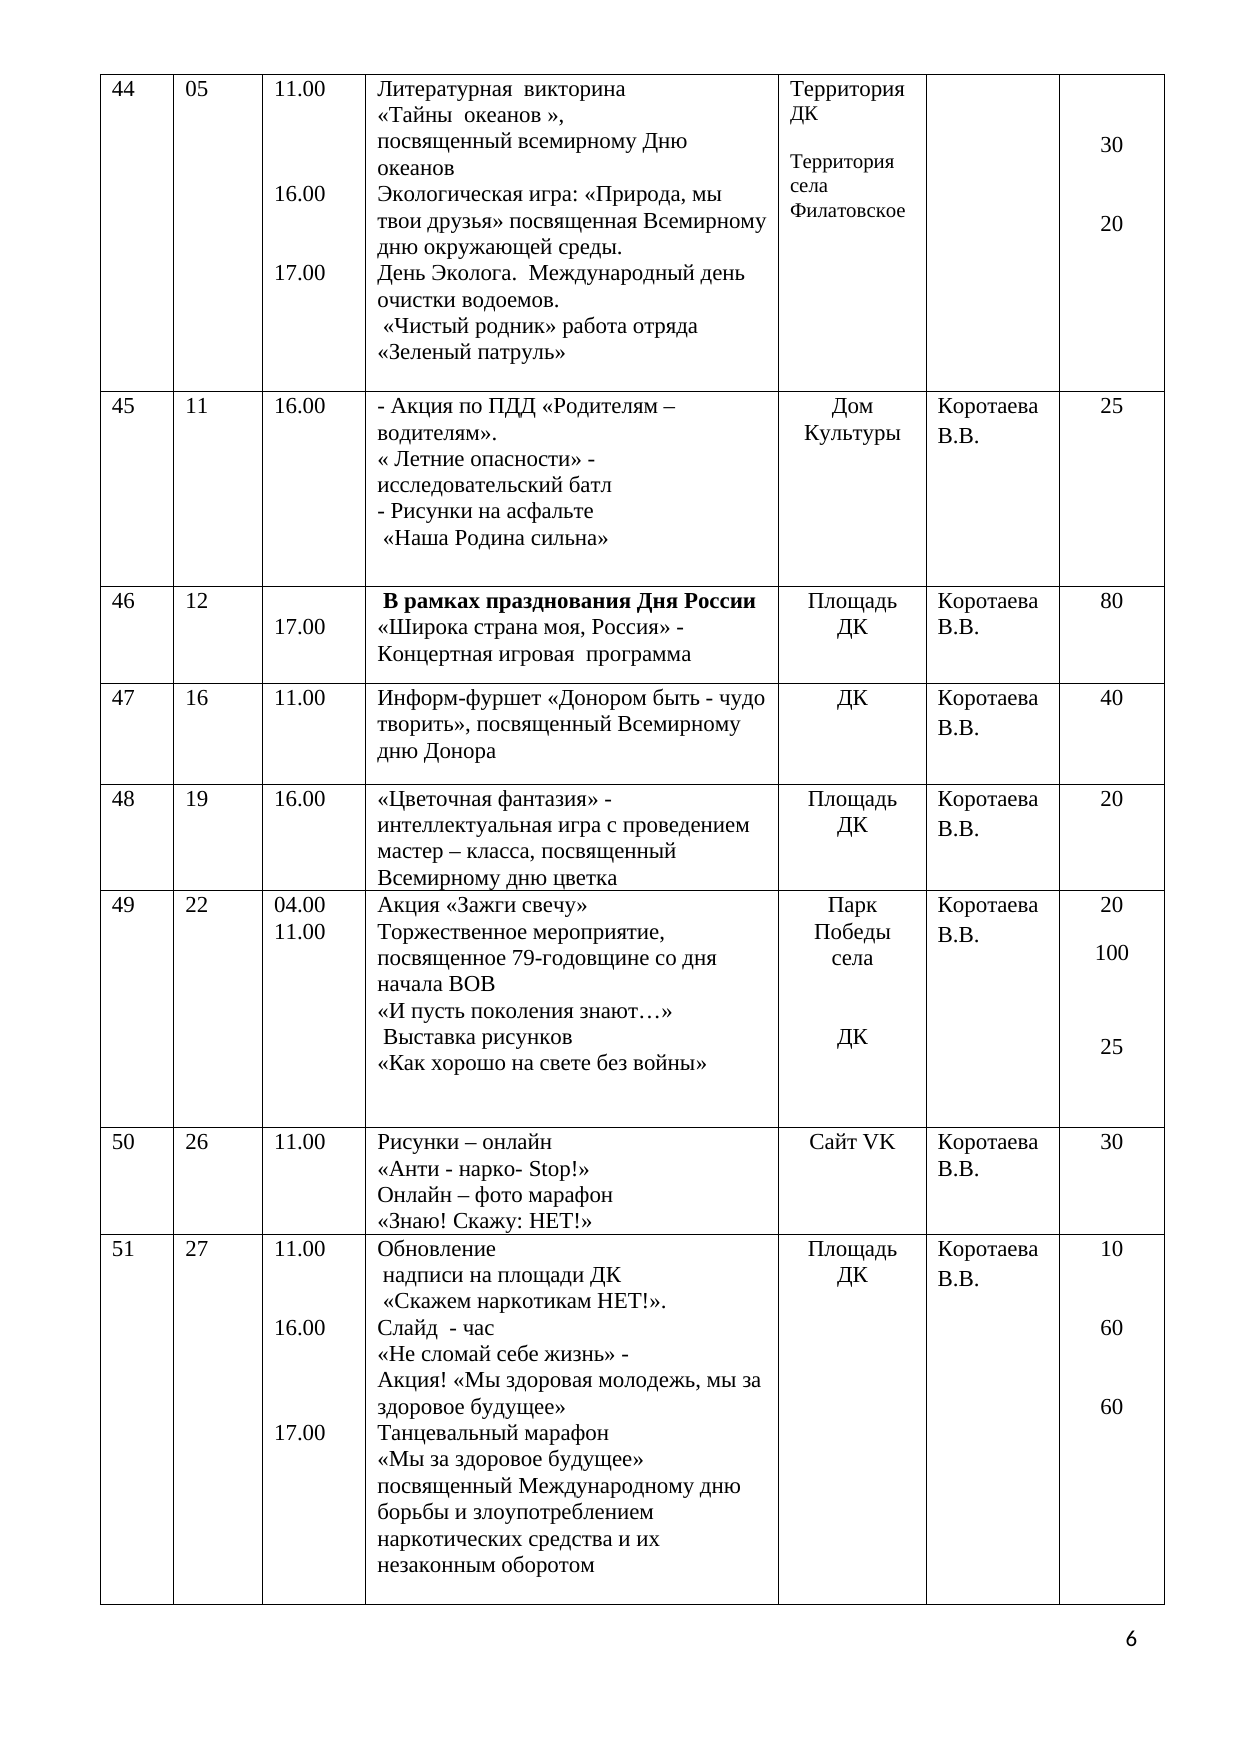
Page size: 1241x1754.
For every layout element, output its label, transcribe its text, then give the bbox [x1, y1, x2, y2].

table_cell [927, 75, 1059, 391]
table_cell 11.00 16.00 17.00 [263, 75, 365, 391]
table_cell 26 [174, 1128, 262, 1234]
table_cell 16.00 [263, 785, 365, 890]
table_cell 25 [1060, 392, 1164, 586]
table_cell 51 [101, 1235, 173, 1604]
table_cell 11.00 [263, 1128, 365, 1234]
table_cell 05 [174, 75, 262, 391]
table_cell Коротаева В.В. [927, 1128, 1059, 1234]
table_cell 17.00 [263, 587, 365, 683]
table_cell 16 [174, 684, 262, 784]
table_cell Площадь ДК [779, 785, 926, 890]
table_cell - Акция по ПДД «Родителям – водителям». « Летние опасности» -исследовательский батл - Рисунки на асфальте «Наша Родина сильна» [366, 392, 778, 586]
table_cell 47 [101, 684, 173, 784]
table_cell Коротаева В.В. [927, 392, 1059, 586]
table_cell Рисунки – онлайн «Анти - нарко- Stop!» Онлайн – фото марафон «Знаю! Скажу: НЕТ!» [366, 1128, 778, 1234]
table_cell Коротаева В.В. [927, 891, 1059, 1127]
table_cell Коротаева В.В. [927, 785, 1059, 890]
table_cell «Цветочная фантазия» -интеллектуальная игра с проведением мастер – класса, посвященный Всемирному дню цветка [366, 785, 778, 890]
table_cell Площадь ДК [779, 587, 926, 683]
table_cell Площадь ДК [779, 1235, 926, 1604]
table_cell 22 [174, 891, 262, 1127]
table_cell 80 [1060, 587, 1164, 683]
table_cell 49 [101, 891, 173, 1127]
table_cell Литературная викторина «Тайны океанов », посвященный всемирному Дню океанов Экологическая игра: «Природа, мы твои друзья» посвященная Всемирному дню окружающей среды. День Эколога. Международный день очистки водоемов. «Чистый родник» работа отряда «Зеленый патруль» [366, 75, 778, 391]
table_cell 10 60 60 [1060, 1235, 1164, 1604]
table_cell 27 [174, 1235, 262, 1604]
table_cell 30 [1060, 1128, 1164, 1234]
table_cell 45 [101, 392, 173, 586]
table_cell В рамках празднования Дня России «Широка страна моя, Россия» - Концертная игровая программа [366, 587, 778, 683]
table_cell 16.00 [263, 392, 365, 586]
table_cell Коротаева В.В. [927, 684, 1059, 784]
table_cell 11.00 [263, 684, 365, 784]
table_cell 11.00 16.00 17.00 [263, 1235, 365, 1604]
table_cell 12 [174, 587, 262, 683]
table_cell 46 [101, 587, 173, 683]
table_cell Дом Культуры [779, 392, 926, 586]
table_cell Коротаева В.В. [927, 1235, 1059, 1604]
table_cell Информ-фуршет «Донором быть - чудо творить», посвященный Всемирному дню Донора [366, 684, 778, 784]
table_cell 48 [101, 785, 173, 890]
table_cell 40 [1060, 684, 1164, 784]
table_cell Парк Победы села ДК [779, 891, 926, 1127]
table_cell Акция «Зажги свечу» Торжественное мероприятие, посвященное 79-годовщине со дня начала ВОВ «И пусть поколения знают…» Выставка рисунков «Как хорошо на свете без войны» [366, 891, 778, 1127]
table_cell Коротаева В.В. [927, 587, 1059, 683]
table_cell Сайт VK [779, 1128, 926, 1234]
table_cell Обновление надписи на площади ДК «Скажем наркотикам НЕТ!». Слайд - час «Не сломай себе жизнь» - Акция! «Мы здоровая молодежь, мы за здоровое будущее» Танцевальный марафон «Мы за здоровое будущее» посвященный Международному дню борьбы и злоупотреблением наркотических средства и их незаконным оборотом [366, 1235, 778, 1604]
table_cell 20 [1060, 785, 1164, 890]
table_cell ДК [779, 684, 926, 784]
table_cell 04.00 11.00 [263, 891, 365, 1127]
table_cell 11 [174, 392, 262, 586]
table_cell 44 [101, 75, 173, 391]
table_cell 30 20 [1060, 75, 1164, 391]
table_cell 19 [174, 785, 262, 890]
table_cell 20 100 25 [1060, 891, 1164, 1127]
table_cell 50 [101, 1128, 173, 1234]
table_cell Территория ДК Территория села Филатовское [779, 75, 926, 391]
